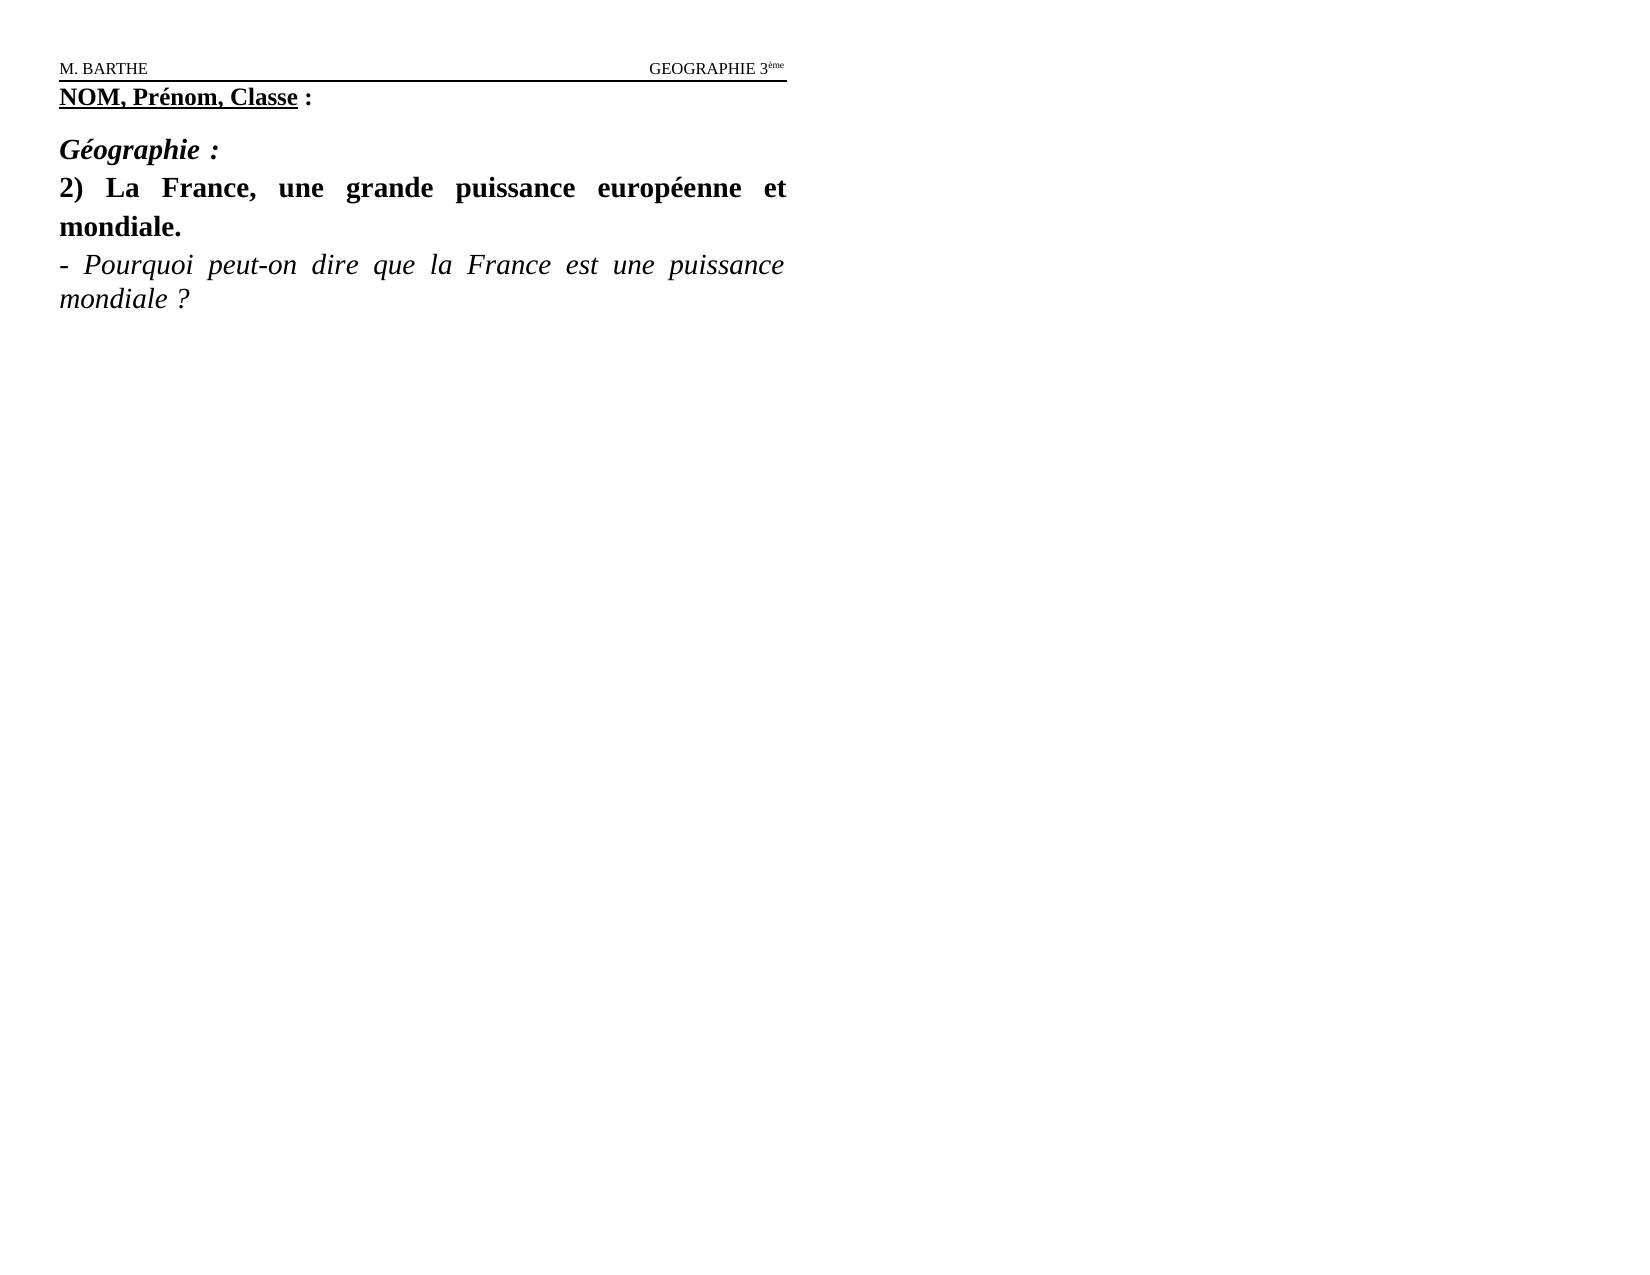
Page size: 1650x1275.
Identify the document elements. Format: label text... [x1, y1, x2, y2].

text 2) La France, une grande puissance européenne et mondiale. [59, 171, 787, 243]
text NOM, Prénom, Classe : [59, 82, 787, 111]
text M. BARTHE GEOGRAPHIE 3ème [59, 59, 787, 80]
text - Pourquoi peut-on dire que la France est une puissance mondiale ? [59, 248, 787, 315]
text Géographie : [59, 132, 787, 166]
